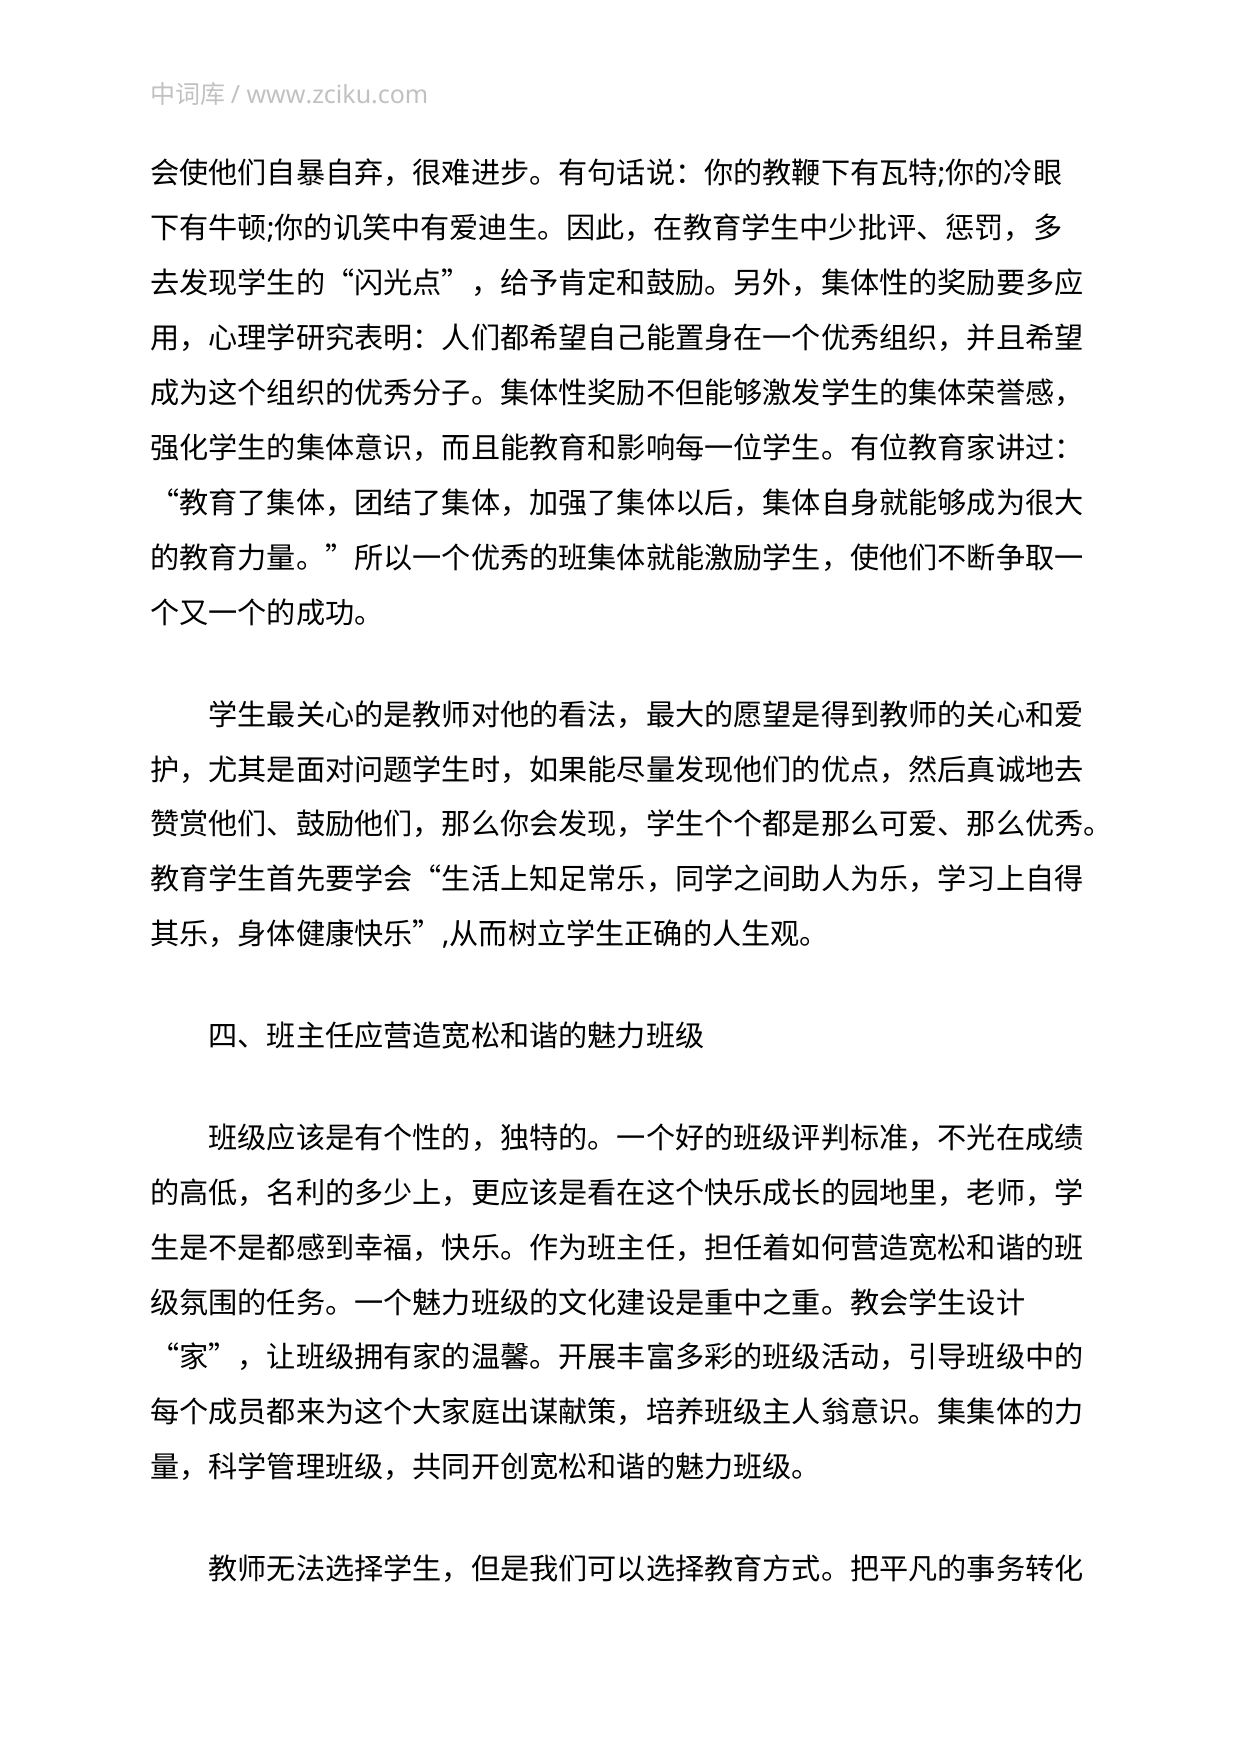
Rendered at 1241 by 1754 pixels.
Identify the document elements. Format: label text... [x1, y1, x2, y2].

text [150, 1546, 1090, 1588]
text 学生最关心的是教师对他的看法，最大的愿望是得到教师的关心和爱护，尤其是面对问题学生时，如果能尽量发现他们的优点，然后真诚地去赞赏他们、鼓励他们，那么你会发现，学生个个都是那么可爱、那么优秀。教育学生首先要学会“生活上知足常乐，同学之间助人为乐，学习上自得其乐，身体健康快乐”,从而树立学生正确的人生观。 [150, 691, 1090, 953]
text 四、班主任应营造宽松和谐的魅力班级 [150, 1013, 1090, 1055]
text 班级应该是有个性的，独特的。一个好的班级评判标准，不光在成绩的高低，名利的多少上，更应该是看在这个快乐成长的园地里，老师，学生是不是都感到幸福，快乐。作为班主任，担任着如何营造宽松和谐的班级氛围的任务。一个魅力班级的文化建设是重中之重。教会学生设计“家”，让班级拥有家的温馨。开展丰富多彩的班级活动，引导班级中的每个成员都来为这个大家庭出谋献策，培养班级主人翁意识。集集体的力量，科学管理班级，共同开创宽松和谐的魅力班级。 [150, 1114, 1090, 1486]
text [150, 150, 1090, 632]
